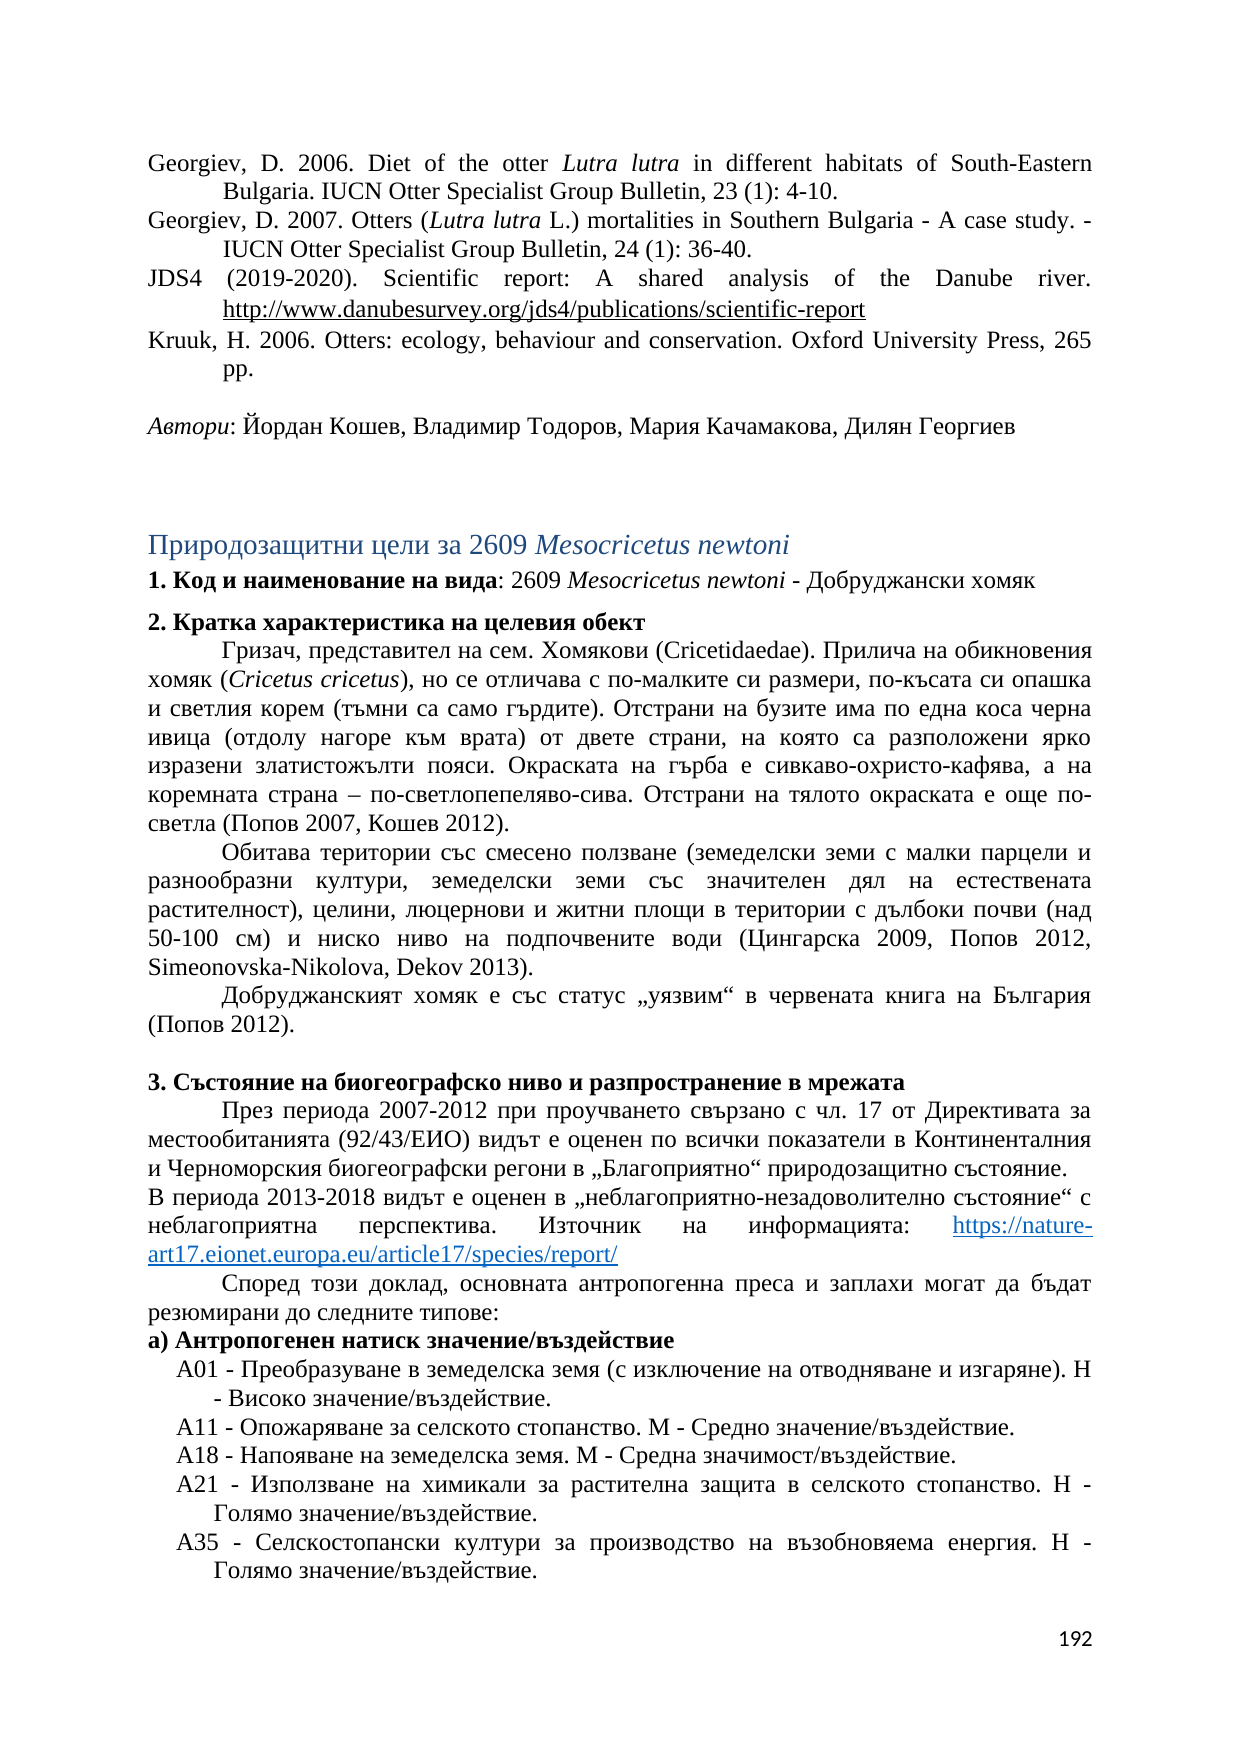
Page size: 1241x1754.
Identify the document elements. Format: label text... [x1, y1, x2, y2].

text A11 - Опожаряване за селското стопанство. M - Средно значение/въздействие. [176, 1412, 1093, 1441]
text В периода 2013-2018 видът е оценен в „неблагоприятно-незадоволително състояние“ с неблагоприятна перспектива. Източник на информацията: https://nature-art17.eionet.europa.eu/article17/species/report/ [148, 1182, 1093, 1268]
text Georgiev, D. 2007. Otters (Lutra lutra L.) mortalities in Southern Bulgaria - A case study. - IUCN Otter Specialist Group Bulletin, 24 (1): 36-40. [148, 205, 1093, 263]
text 1. Код и наименование на вида: 2609 Mesоcricetus newtoni - Добруджански хомяк [148, 566, 1093, 594]
text Гризач, представител на сем. Хомякови (Cricetidaedae). Прилича на обикновения хомяк (Cricetus cricetus), но се отличава с по-малките си размери, по-късата си опашка и светлия корем (тъмни са само гърдите). Отстрани на бузите има по една коса черна ивица (отдолу нагоре към врата) от двете страни, на която са разположени ярко изразени златистожълти пояси. Окраската на гърба е сивкаво-охристо-кафява, а на коремната страна – по-светлопепеляво-сива. Отстрани на тялото окраската е още по-светла (Попов 2007, Кошев 2012). [148, 636, 1093, 837]
text Georgiev, D. 2006. Diet of the otter Lutra lutra in different habitats of South-Eastern Bulgaria. IUCN Otter Specialist Group Bulletin, 23 (1): 4-10. [148, 148, 1093, 205]
text Обитава територии със смесено ползване (земеделски земи с малки парцели и разнообразни култури, земеделски земи със значителен дял на естествената растителност), целини, люцернови и житни площи в територии с дълбоки почви (над 50-100 см) и ниско ниво на подпочвените води (Цингарска 2009, Попов 2012, Simeonovska-Nikolova, Dekov 2013). [148, 837, 1093, 981]
text A18 - Напояване на земеделска земя. M - Средна значимост/въздействие. [176, 1441, 1093, 1469]
text а) Антропогенен натиск значение/въздействие [148, 1326, 1093, 1354]
text Автори: Йордан Кошев, Владимир Тодоров, Мария Качамакова, Дилян Георгиев [148, 411, 1093, 440]
text A01 - Преобразуване в земеделска земя (с изключение на отводняване и изгаряне). H - Високо значение/въздействие. [176, 1354, 1093, 1412]
text През периода 2007-2012 при проучването свързано с чл. 17 от Директивата за местообитанията (92/43/ЕИО) видът е оценен по всички показатели в Континенталния и Черноморския биогеографски регони в „Благоприятно“ природозащитно състояние. [148, 1096, 1093, 1182]
text Според този доклад, основната антропогенна преса и заплахи могат да бъдат резюмирани до следните типове: [148, 1268, 1093, 1326]
text Kruuk, H. 2006. Otters: ecology, behaviour and conservation. Oxford University Press, 265 pp. [148, 325, 1093, 382]
text A35 - Селскостопански култури за производство на възобновяема енергия. H - Голямо значение/въздействие. [176, 1527, 1093, 1584]
subtitle Природозащитни цели за 2609 Mesocricetus newtoni [148, 527, 1093, 561]
text JDS4 (2019-2020). Scientific report: A shared analysis of the Danube river. http://www.danubesurvey.org/jds4/publications/scientific-report [148, 291, 1093, 322]
text 3. Състояние на биогеографско ниво и разпространение в мрежата [148, 1067, 1093, 1096]
text Добруджанският хомяк е със статус „уязвим“ в червената книга на България (Попов 2012). [148, 981, 1093, 1038]
text A21 - Използване на химикали за растителна защита в селското стопанство. H - Голямо значение/въздействие. [176, 1469, 1093, 1527]
text 2. Кратка характеристика на целевия обект [148, 607, 1093, 636]
